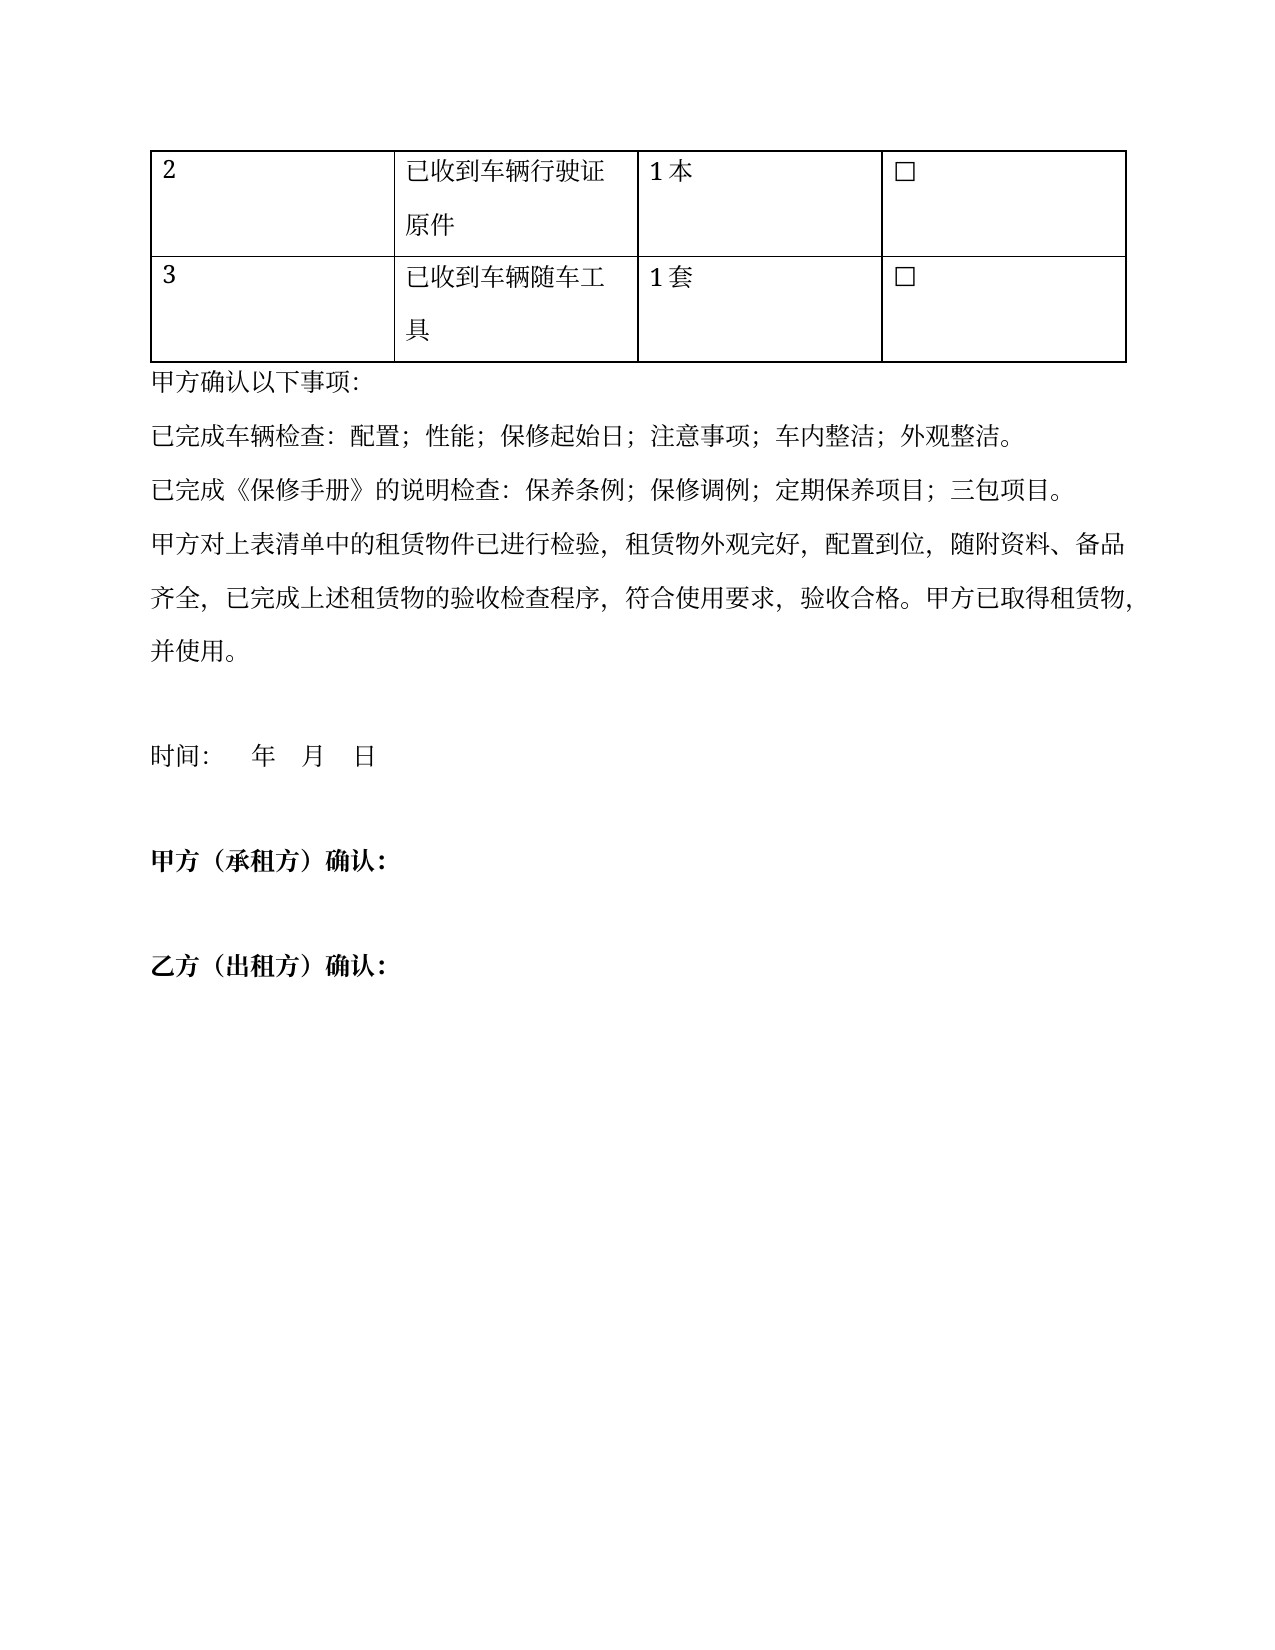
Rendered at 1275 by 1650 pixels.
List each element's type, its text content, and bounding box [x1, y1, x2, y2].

text 乙方（出租方）确认： [150, 947, 1125, 983]
text 甲方（承租方）确认： [150, 842, 1125, 878]
text 甲方对上表清单中的租赁物件已进行检验，租赁物外观完好，配置到位，随附资料、备品齐全，已完成上述租赁物的验收检查程序，符合使用要求，验收合格。甲方已取得租赁物，并使用。 [150, 524, 1125, 668]
table_cell □ [883, 152, 1125, 256]
table_cell 已收到车辆随车工具 [395, 257, 637, 361]
table_cell 1本 [639, 152, 881, 256]
text 甲方确认以下事项： [150, 363, 1125, 399]
text 已完成车辆检查：配置；性能；保修起始日；注意事项；车内整洁；外观整洁。 [150, 417, 1125, 453]
text 时间： 年 月 日 [150, 737, 1125, 773]
table_cell 1套 [639, 257, 881, 361]
text 已完成《保修手册》的说明检查：保养条例；保修调例；定期保养项目；三包项目。 [150, 471, 1125, 506]
table_cell 2 [152, 152, 394, 256]
table_cell □ [883, 257, 1125, 361]
table_cell 已收到车辆行驶证原件 [395, 152, 637, 256]
table_cell 3 [152, 257, 394, 361]
